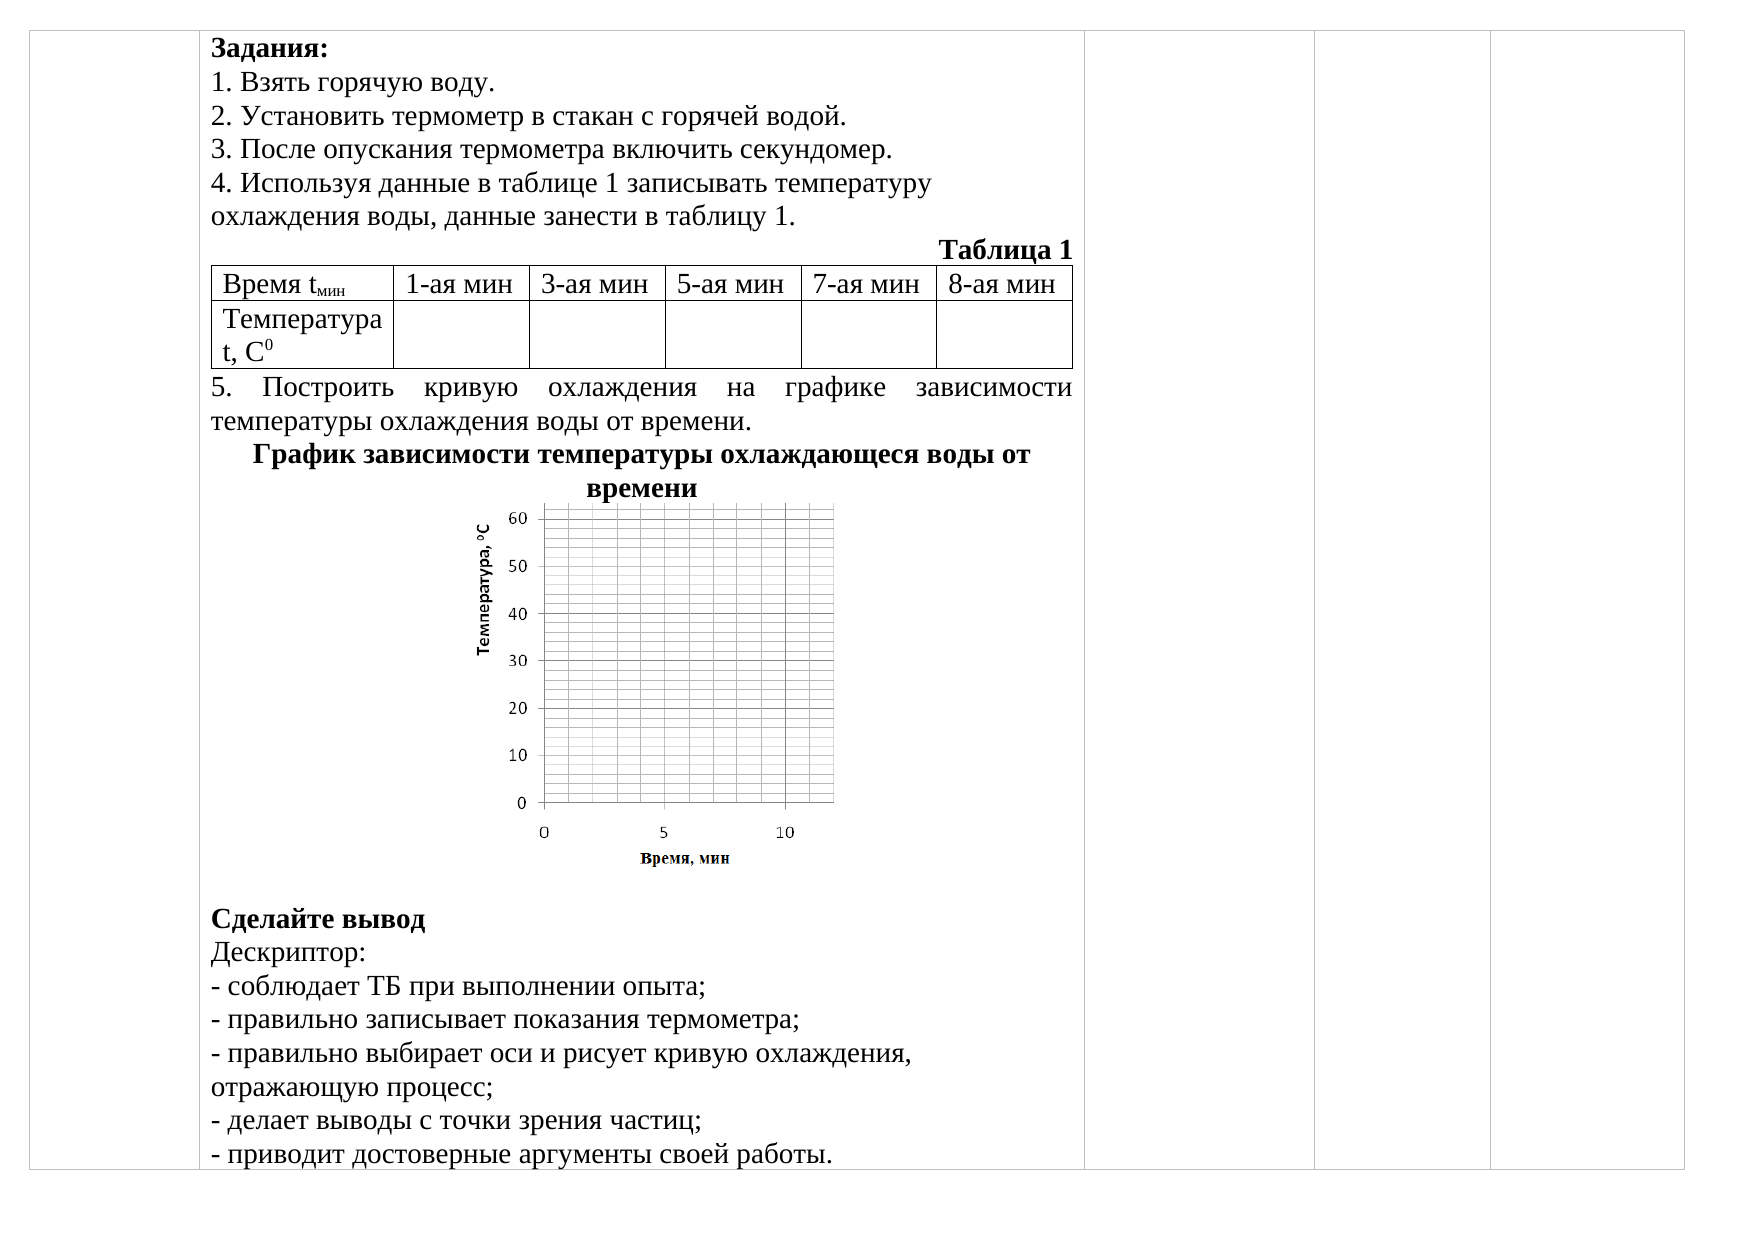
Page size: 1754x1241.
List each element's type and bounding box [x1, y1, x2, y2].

picture [450, 503, 834, 868]
table_cell [1315, 31, 1490, 1169]
table_cell [200, 31, 1084, 1169]
table_cell [1085, 31, 1314, 1169]
table_cell [1491, 31, 1684, 1169]
table_cell [30, 31, 199, 1169]
